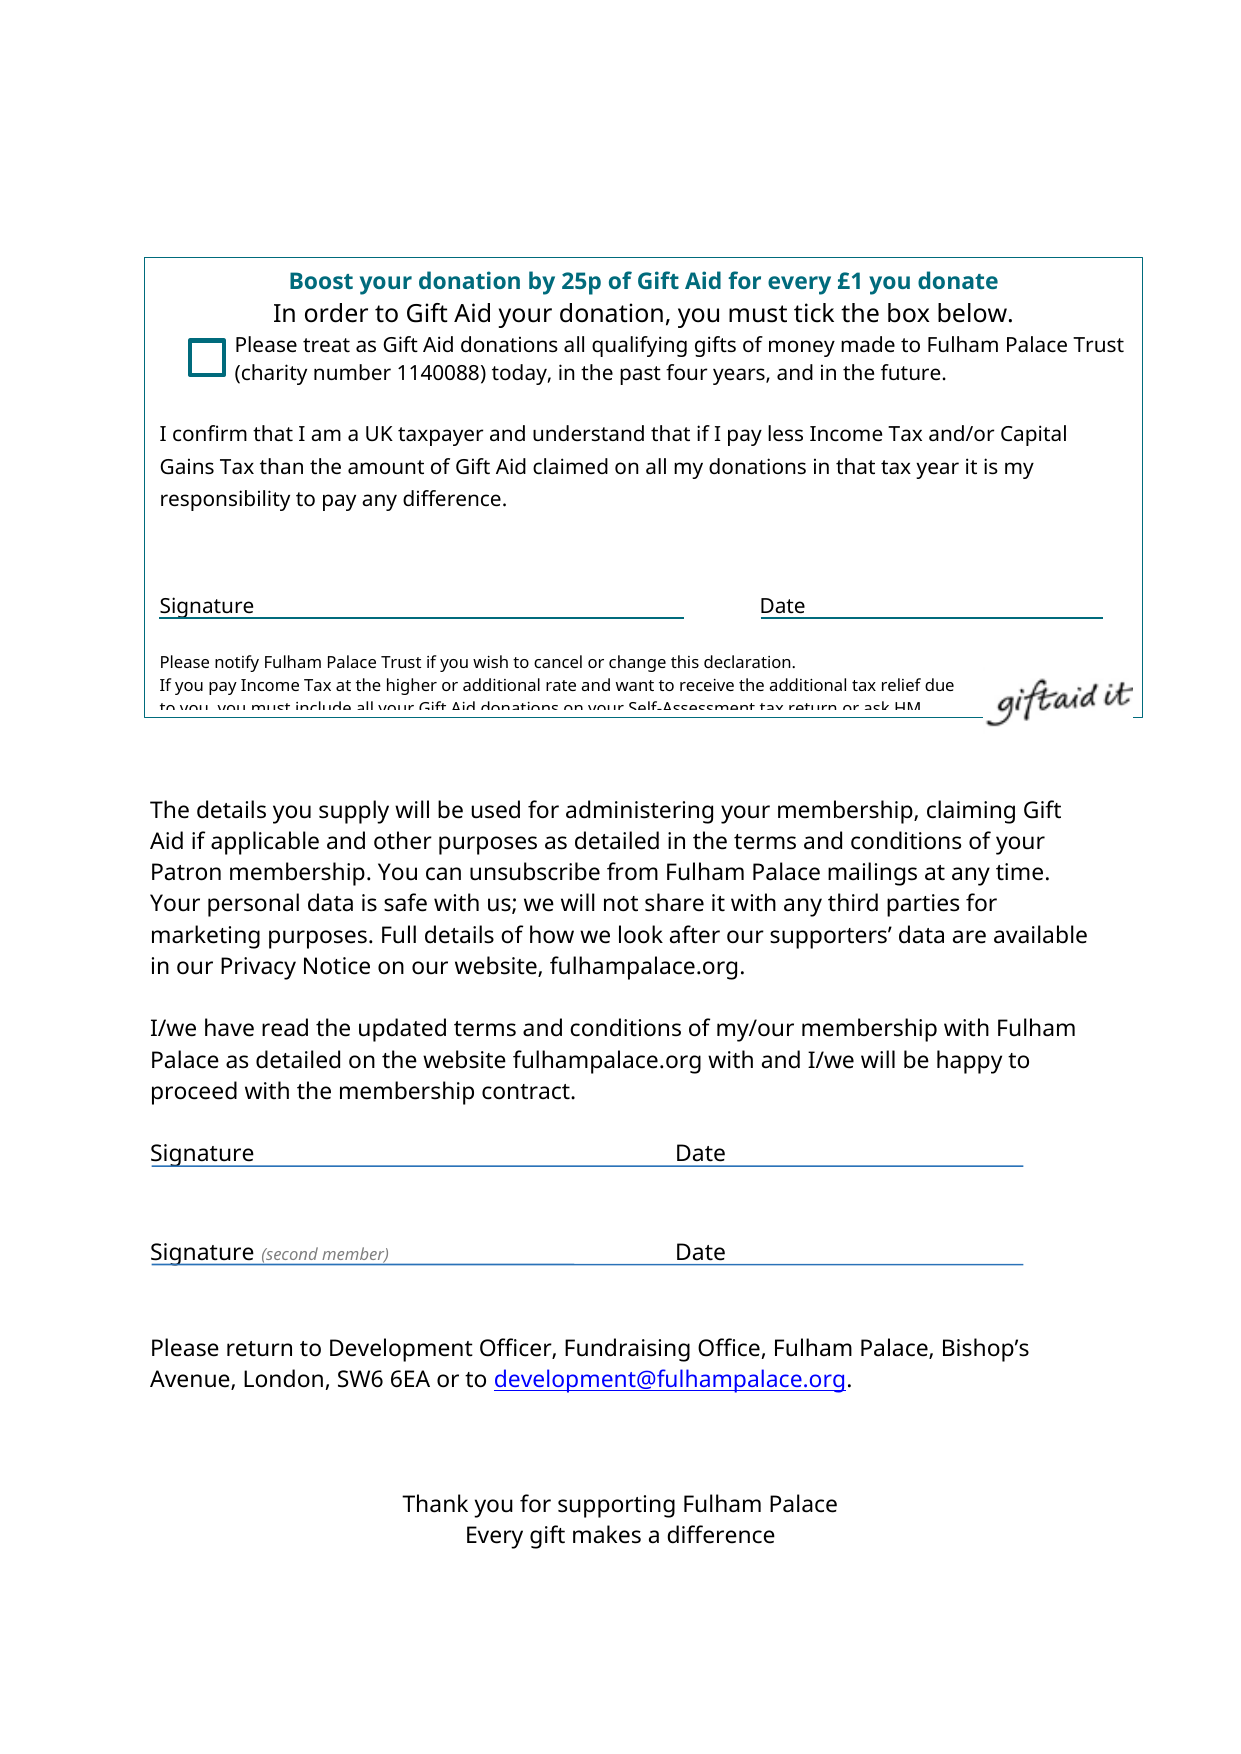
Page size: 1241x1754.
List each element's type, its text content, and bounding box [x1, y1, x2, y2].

text Thank you for supporting Fulham Palace [150, 1488, 1090, 1519]
text Please return to Development Officer, Fundraising Office, Fulham Palace, Bishop’s Avenue, London, SW6 6EA or to development@fulhampalace.org. [150, 1332, 1090, 1394]
text Every gift makes a difference [150, 1519, 1090, 1551]
text Signature Date [150, 1137, 1090, 1168]
text The details you supply will be used for administering your membership, claiming Gift Aid if applicable and other purposes as detailed in the terms and conditions of your Patron membership. You can unsubscribe from Fulham Palace mailings at any time. Your personal data is safe with us; we will not share it with any third parties for marketing purposes. Full details of how we look after our supporters’ data are available in our Privacy Notice on our website, fulhampalace.org. [150, 793, 1090, 981]
text I/we have read the updated terms and conditions of my/our membership with Fulham Palace as detailed on the website fulhampalace.org with and I/we will be happy to proceed with the membership contract. [150, 1012, 1090, 1106]
text Signature (second member) Date [150, 1236, 1090, 1267]
